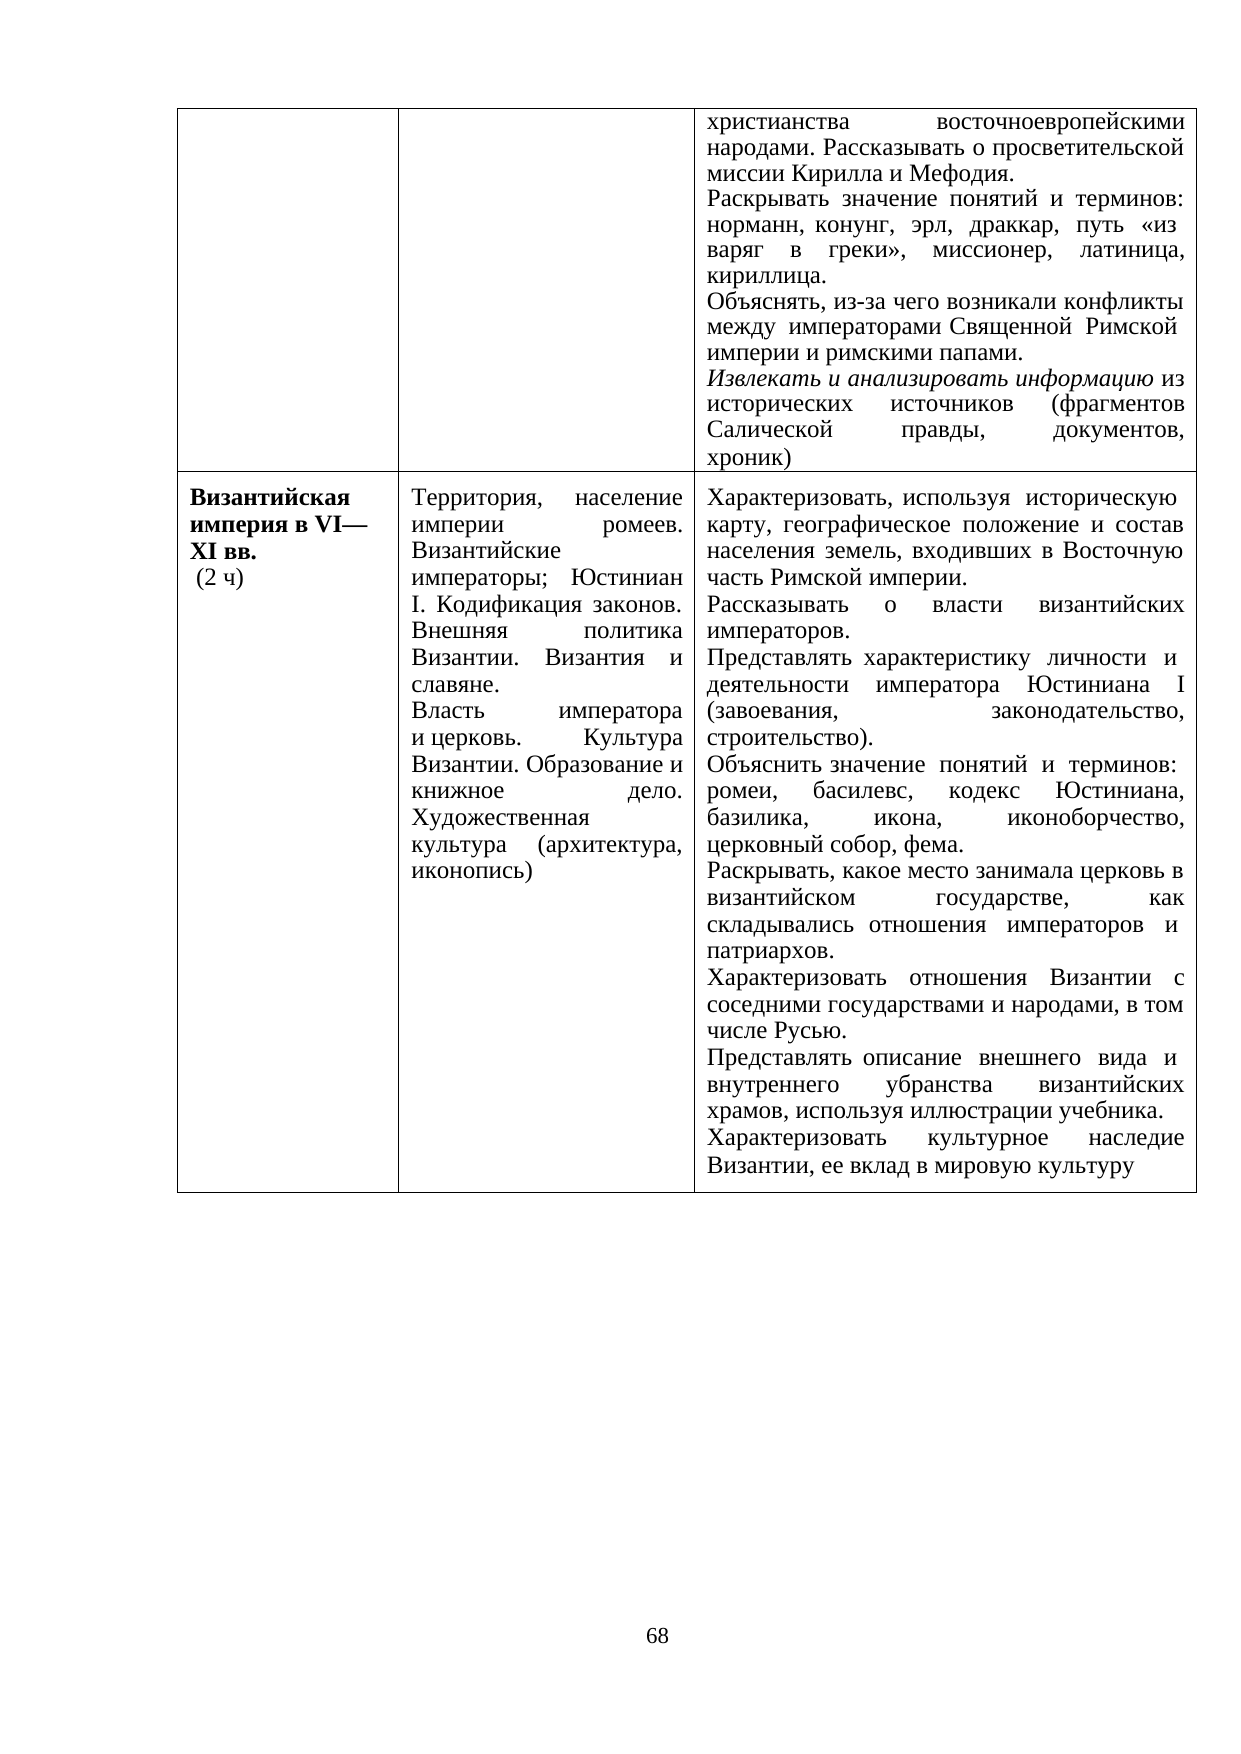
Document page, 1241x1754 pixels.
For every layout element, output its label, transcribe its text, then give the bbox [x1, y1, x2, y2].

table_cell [178, 109, 398, 471]
table_cell Территория, население империи ромеев. Византийские императоры; Юстиниан I. Кодификация законов. Внешняя политика Византии. Византия и славяне. Власть императора и церковь. Культура Византии. Образование и книжное дело. Художественная культура (архитектура, иконопись) [399, 472, 694, 1192]
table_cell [695, 109, 1196, 471]
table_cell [399, 109, 694, 471]
table_cell Характеризовать, используя историческую карту, географическое положение и состав населения земель, входивших в Восточную часть Римской империи. Рассказывать о власти византийских императоров. Представлять характеристику личности и деятельности императора Юстиниана I (завоевания, законодательство, строительство). Объяснить значение понятий и терминов: ромеи, басилевс, кодекс Юстиниана, базилика, икона, иконоборчество, церковный собор, фема. Раскрывать, какое место занимала церковь в византийском государстве, как складывались отношения императоров и патриархов. Характеризовать отношения Византии с соседними государствами и народами, в том числе Русью. Представлять описание внешнего вида и внутреннего убранства византийских храмов, используя иллюстрации учебника. Характеризовать культурное наследие Византии, ее вклад в мировую культуру [695, 472, 1196, 1192]
table_cell Византийская империя в VI— XI вв. (2 ч) [178, 472, 398, 1192]
